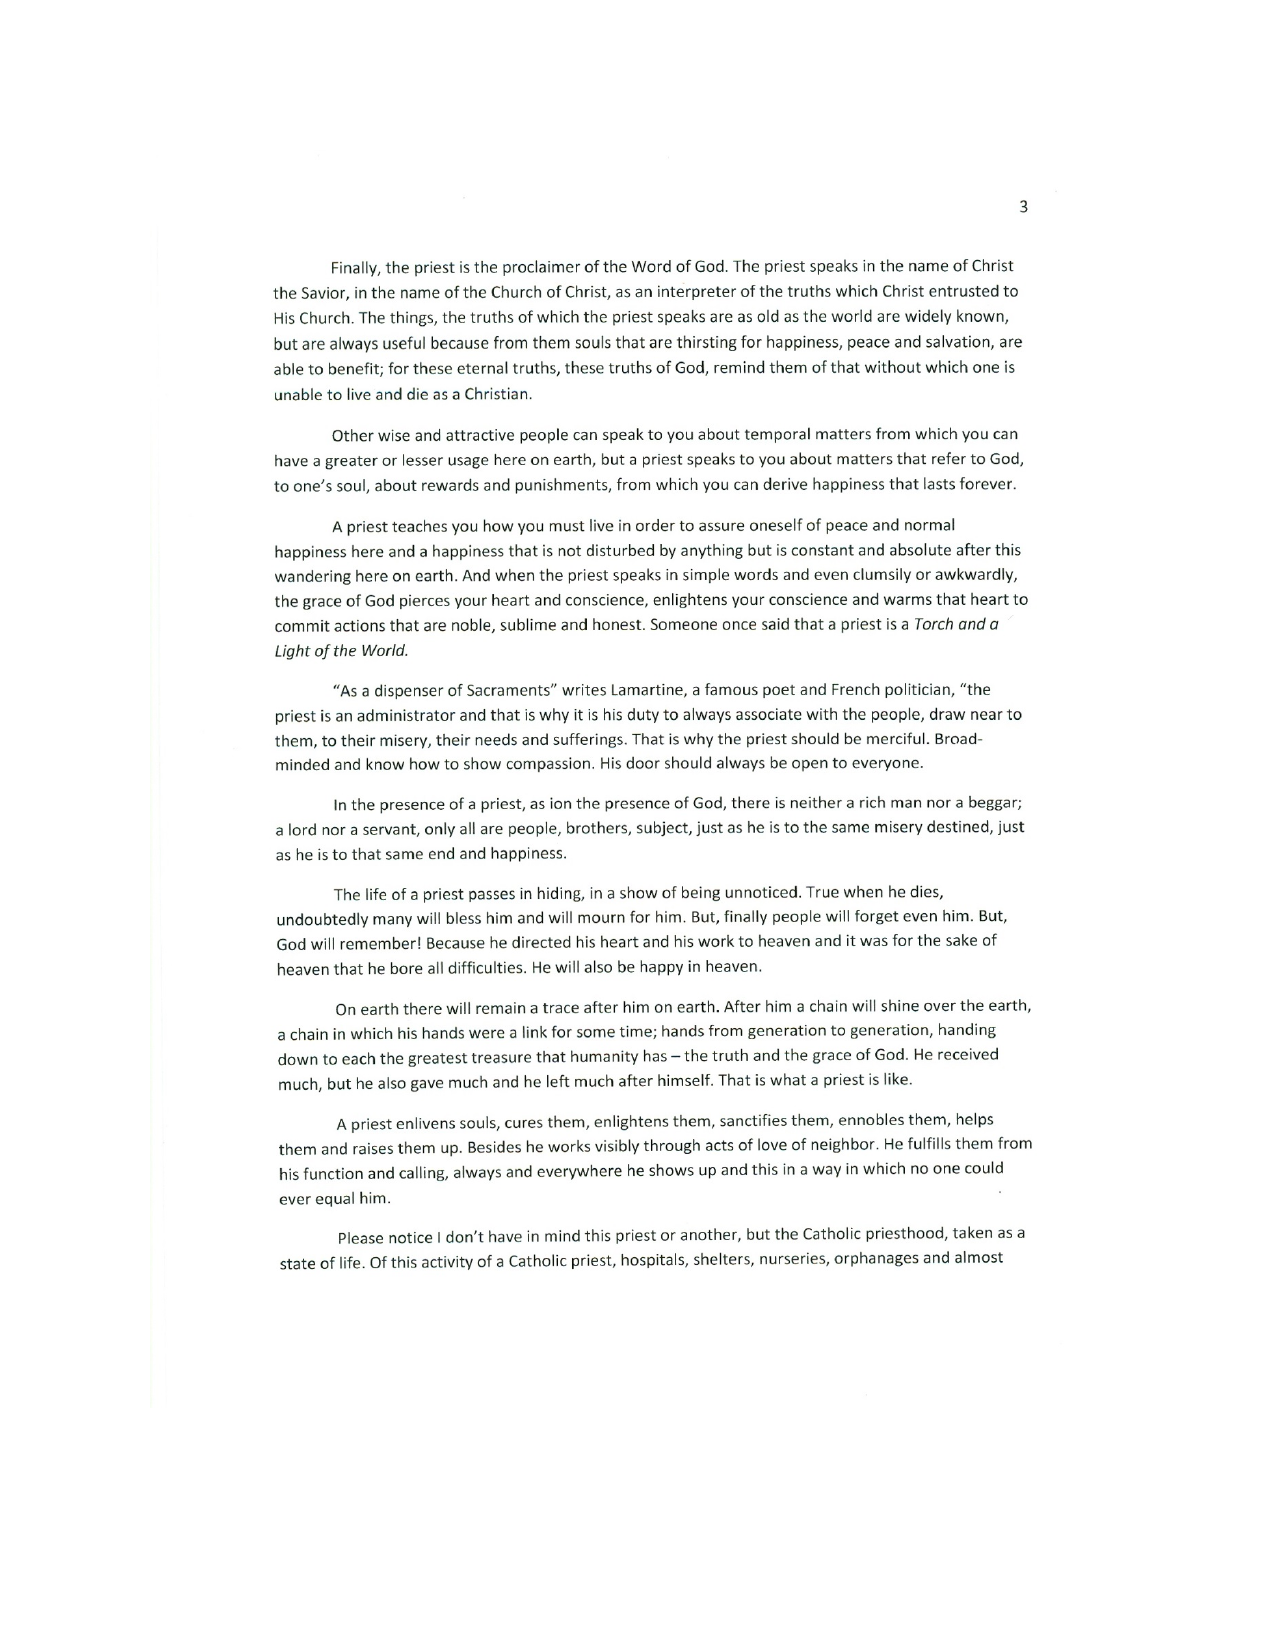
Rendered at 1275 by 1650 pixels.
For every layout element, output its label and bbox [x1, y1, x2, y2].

picture [150, 150, 1125, 1408]
